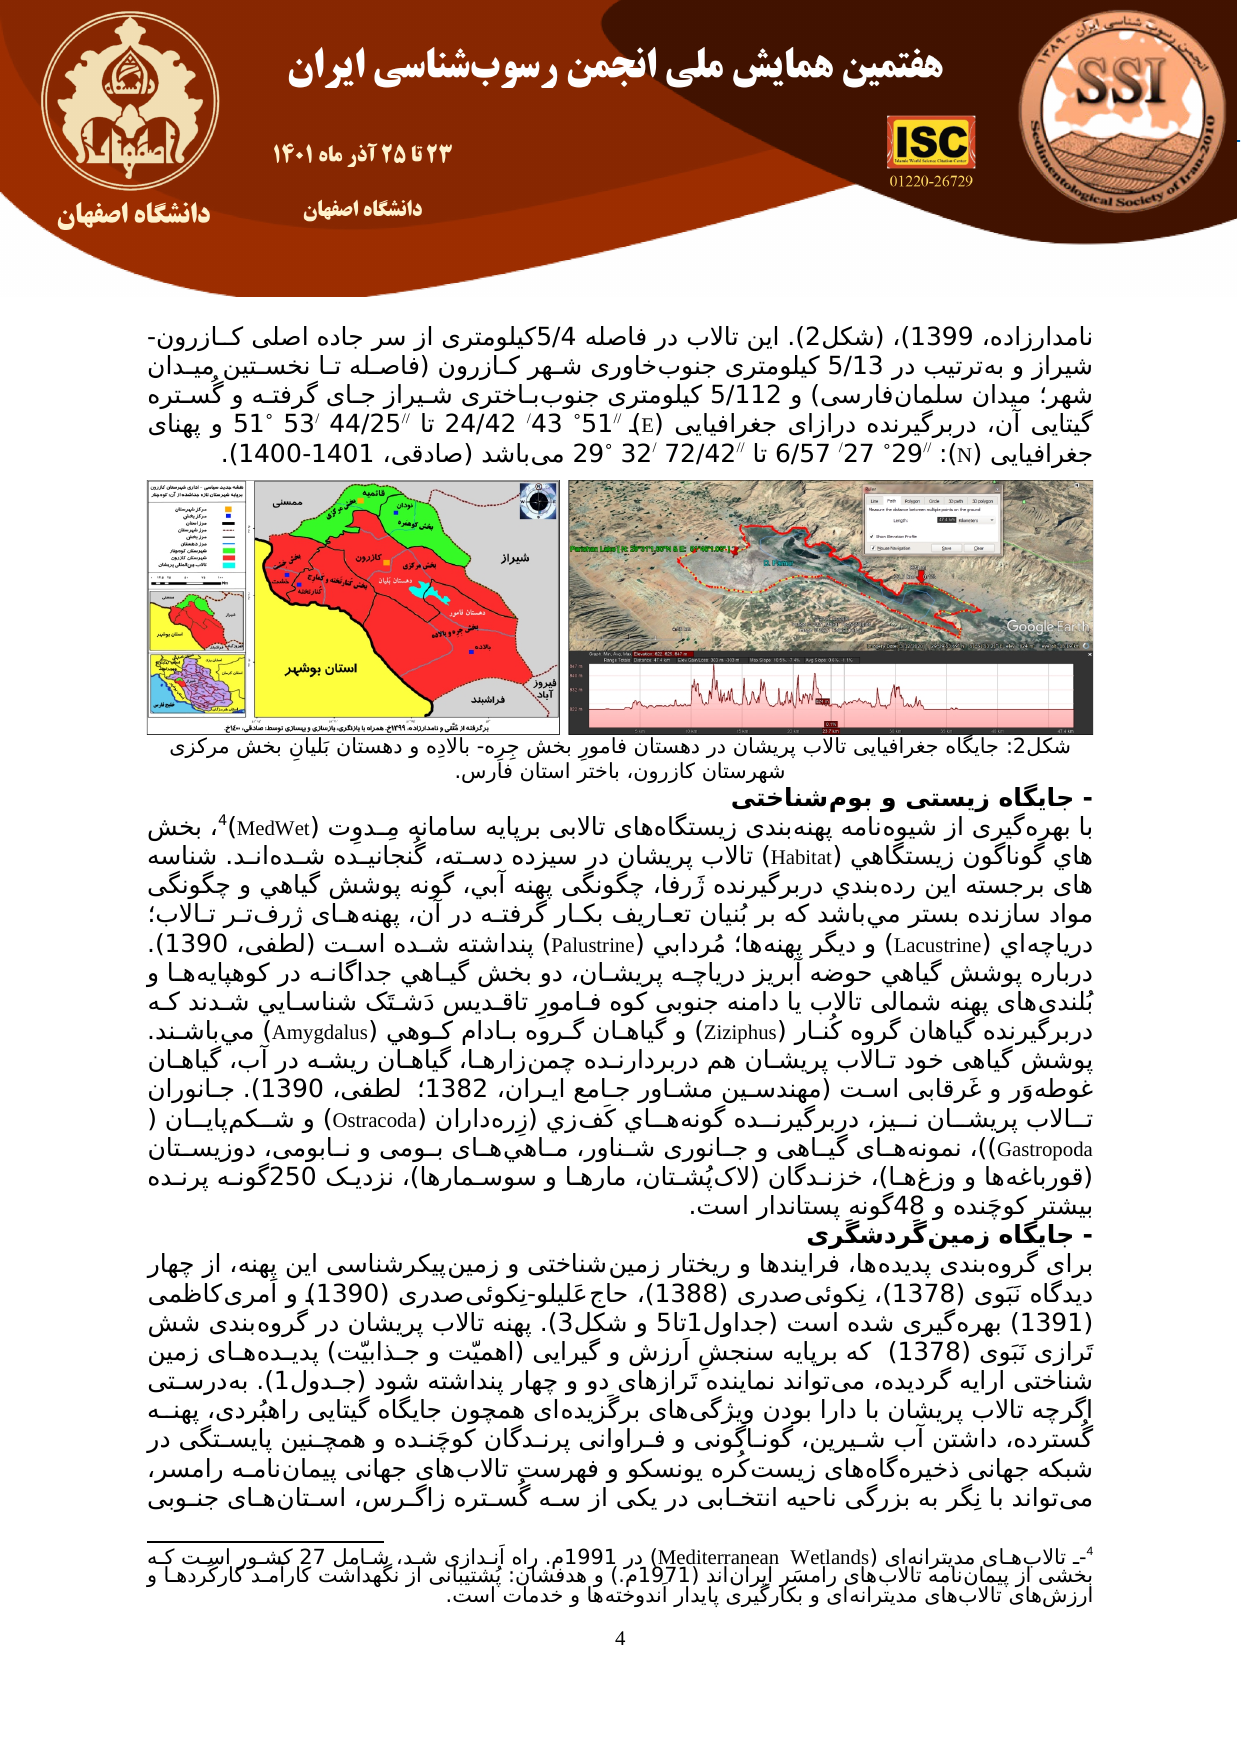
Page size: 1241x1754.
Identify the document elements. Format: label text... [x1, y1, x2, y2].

text - جایگاه زیستی و بوم شناختی [147, 783, 1093, 812]
list - جایگاه زمین گَردشگَری [147, 1221, 1093, 1250]
text با بهره گیری از شیوه نامه پهنه بندی زیستگاه‌های تالابی برپایه سامانه مِدوِت (MedWet)، بخش هاي گوناگون زيستگاهي (Habitat) تالاب پريشان در سیزده دسته، گُنجانیده شده اند. شناسه های برجسته اين رده بندي دربرگیرنده ژَرفا، چگونگی پهنه آبي، گونه پوشش گياهي و چگونگی مواد سازنده بستر مي باشد که بر بُنیان تعاريف بکار گرفته در آن، پهنه های ژرف تر تالاب؛ درياچه اي (Lacustrine) و دیگر پهنه ها؛ مُردابي (Palustrine) پنداشته شده است (لطفی، 1390). درباره پوشش گياهي حوضه آبريز درياچه پريشان، دو بخش گياهي جداگانه در کوهپایه ها و بُلندی های پهنه شمالی تالاب یا دامنه جنوبی كوه فامورِ تاقدیس دَشتَک شناسايي شدند كه دربرگیرنده گیاهان گروه كُنار (Ziziphus) و گیاهان گروه بادام كوهي (Amygdalus) مي باشند. پوشش گیاهی خود تالاب پریشان هم دربردارنده چمن زارها، گیاهان ریشه در آب، گیاهان غوطه وَر و غَرقابی است (مهندسين مشاور جامع ايران، 1382؛ لطفی، 1390). جانوران تالاب پريشان نیز، دربرگیرنده گونه هاي كَف زي (زِره داران (Ostracoda) و شکم پایان (Gastropoda))، نمونه های گیاهی و جانوری شناور، ماهي های بومی و نابومی، دوزیستان (قورباغه ها و وزغ ها)، خزندگان (لاک پُشتان، مارها و سوسمارها)، نزدیک 250گونه پرنده بیشتر کوچَنده و 48گونه پستاندار است. [147, 812, 1093, 1221]
picture [0, 0, 1236, 297]
picture [146, 480, 1094, 735]
text شکل2: جایگاه جغرافیایی تالاب پریشان در دهستان فامورِ بخش جِرِه- بالادِه و دهستان بَلیانِ بخش مرکزی شهرستان کازرون، باختر استان فارس. [147, 735, 1093, 783]
